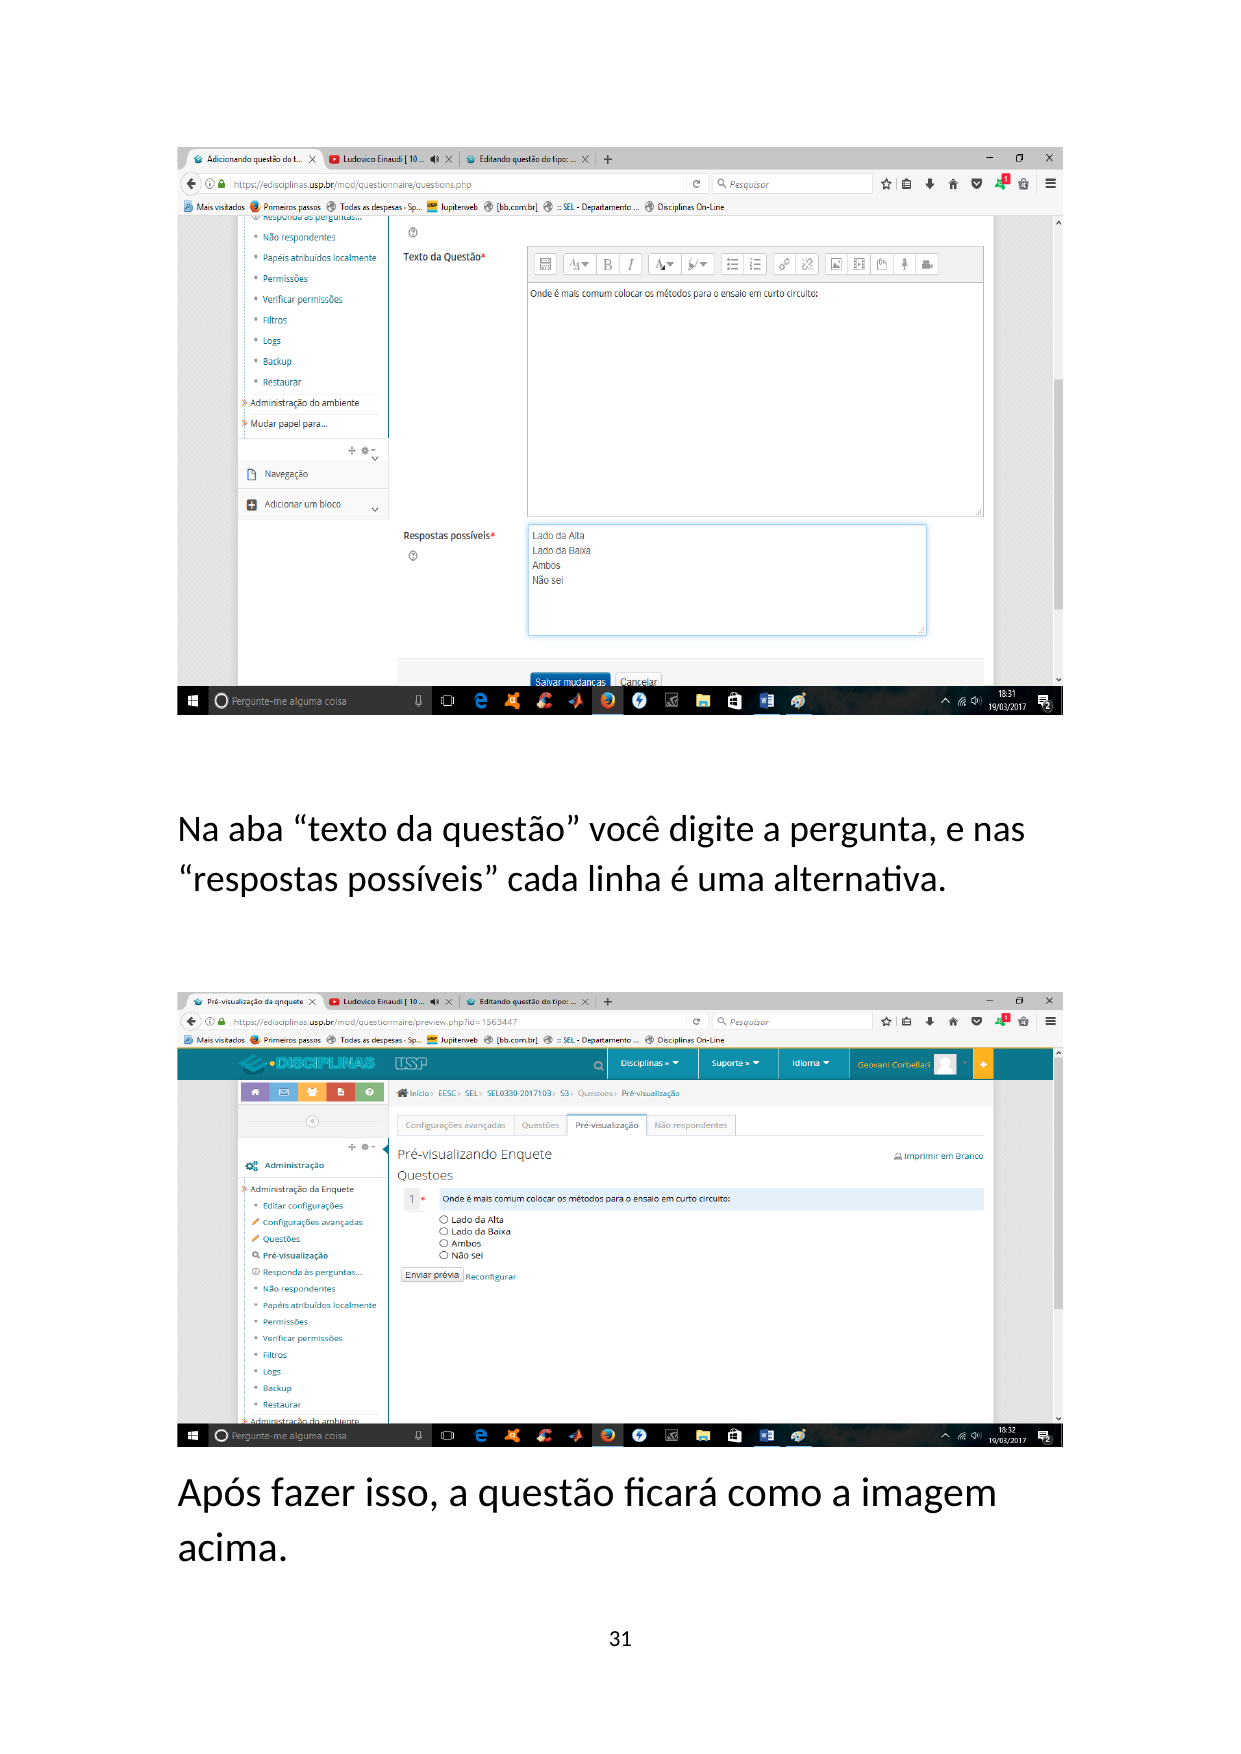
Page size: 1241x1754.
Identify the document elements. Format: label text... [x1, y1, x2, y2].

text Após fazer isso, a questão ficará como a imagem acima. [177, 1466, 1063, 1572]
picture [177, 992, 1063, 1447]
text Na aba “texto da questão” você digite a pergunta, e nas “respostas possíveis” cada linha é uma alternativa. [177, 805, 1063, 901]
picture [177, 147, 1063, 715]
